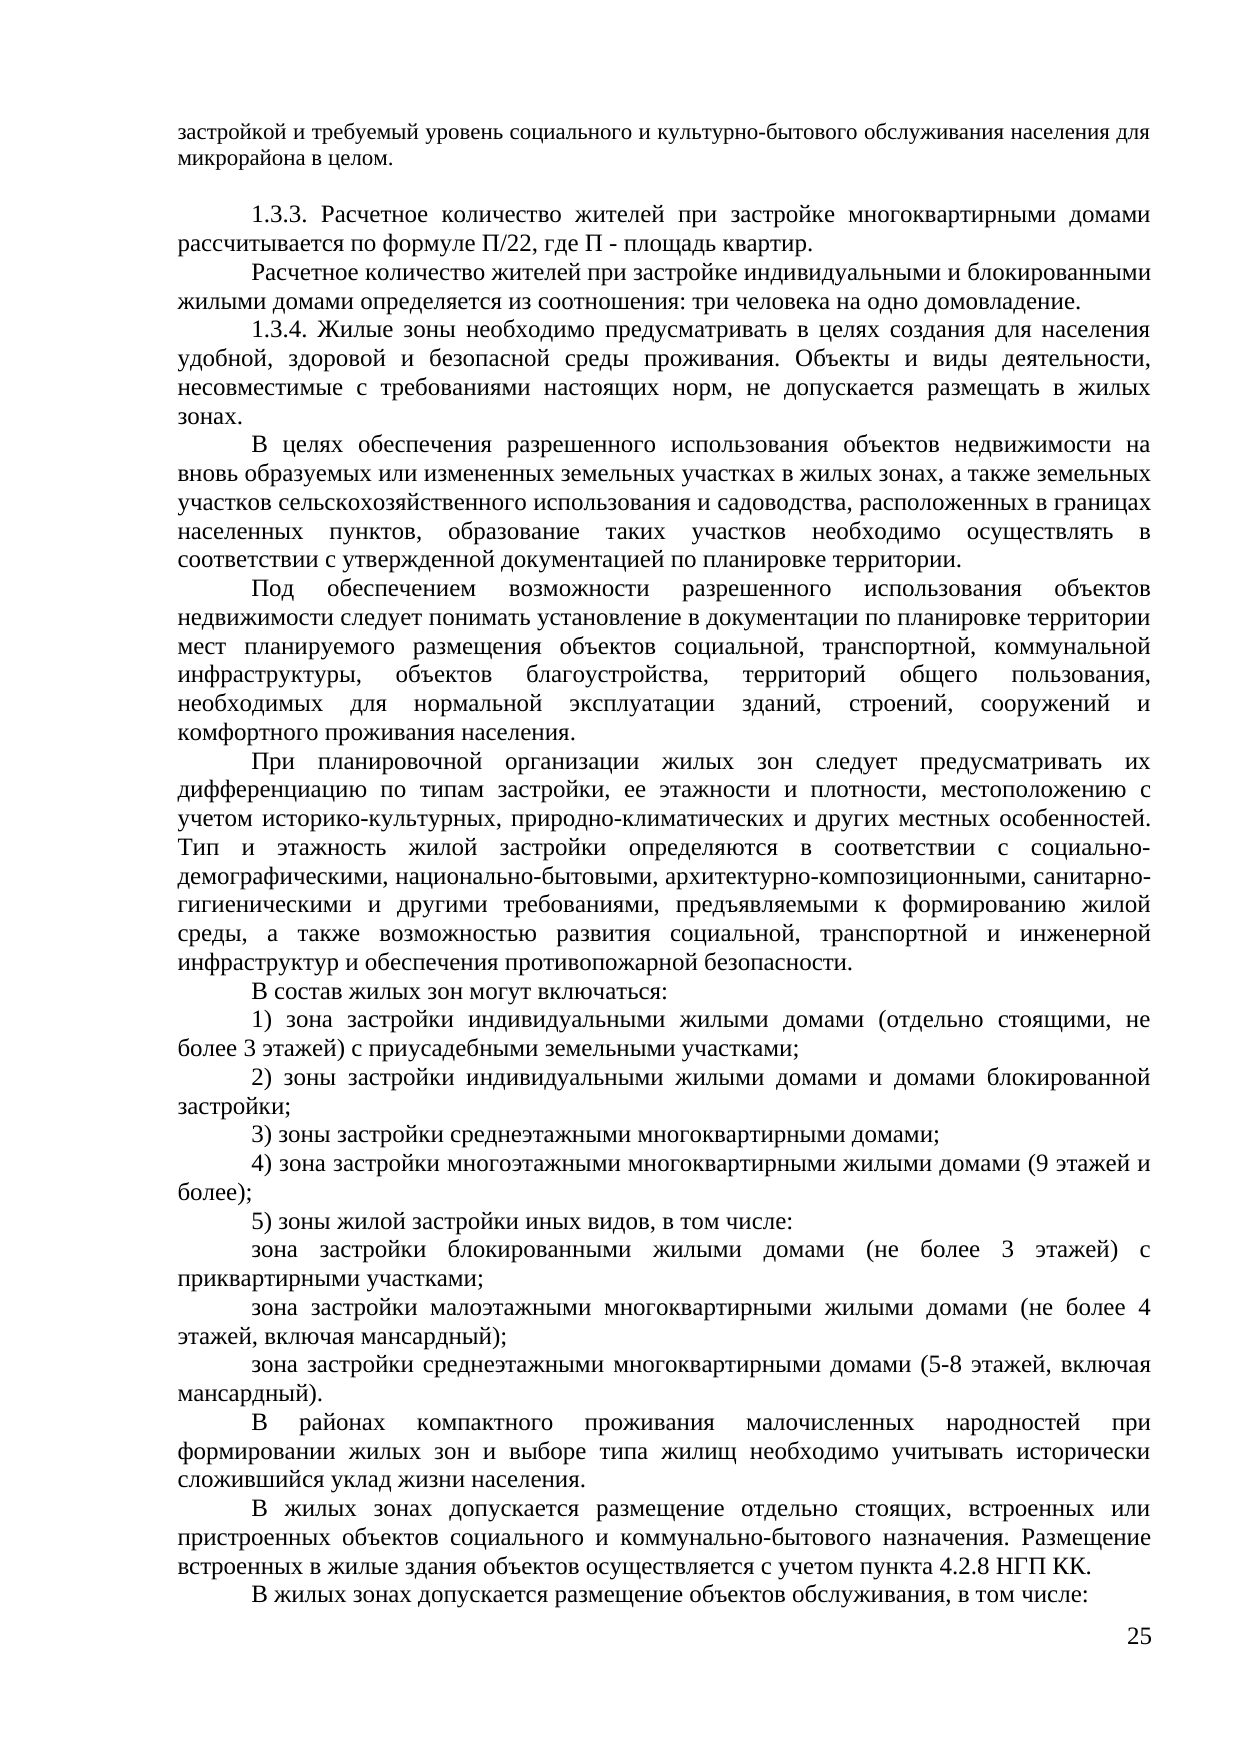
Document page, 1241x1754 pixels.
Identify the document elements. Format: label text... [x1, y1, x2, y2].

text В районах компактного проживания малочисленных народностей при формировании жилых зон и выборе типа жилищ необходимо учитывать исторически сложившийся уклад жизни населения. [177, 1407, 1152, 1493]
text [177, 118, 1152, 171]
text 1.3.3. Расчетное количество жителей при застройке многоквартирными домами рассчитывается по формуле П/22, где П - площадь квартир. [177, 199, 1152, 257]
text 3) зоны застройки среднеэтажными многоквартирными домами; [177, 1119, 1152, 1148]
text 2) зоны застройки индивидуальными жилыми домами и домами блокированной застройки; [177, 1062, 1152, 1119]
text зона застройки малоэтажными многоквартирными жилыми домами (не более 4 этажей, включая мансардный); [177, 1292, 1152, 1349]
text 1) зона застройки индивидуальными жилыми домами (отдельно стоящими, не более 3 этажей) с приусадебными земельными участками; [177, 1004, 1152, 1062]
text В жилых зонах допускается размещение отдельно стоящих, встроенных или пристроенных объектов социального и коммунально-бытового назначения. Размещение встроенных в жилые здания объектов осуществляется с учетом пункта 4.2.8 НГП КК. [177, 1493, 1152, 1579]
text При планировочной организации жилых зон следует предусматривать их дифференциацию по типам застройки, ее этажности и плотности, местоположению с учетом историко-культурных, природно-климатических и других местных особенностей. Тип и этажность жилой застройки определяются в соответствии с социально-демографическими, национально-бытовыми, архитектурно-композиционными, санитарно-гигиеническими и другими требованиями, предъявляемыми к формированию жилой среды, а также возможностью развития социальной, транспортной и инженерной инфраструктур и обеспечения противопожарной безопасности. [177, 746, 1152, 976]
text Под обеспечением возможности разрешенного использования объектов недвижимости следует понимать установление в документации по планировке территории мест планируемого размещения объектов социальной, транспортной, коммунальной инфраструктуры, объектов благоустройства, территорий общего пользования, необходимых для нормальной эксплуатации зданий, строений, сооружений и комфортного проживания населения. [177, 573, 1152, 746]
text В целях обеспечения разрешенного использования объектов недвижимости на вновь образуемых или измененных земельных участках в жилых зонах, а также земельных участков сельскохозяйственного использования и садоводства, расположенных в границах населенных пунктов, образование таких участков необходимо осуществлять в соответствии с утвержденной документацией по планировке территории. [177, 429, 1152, 573]
text 1.3.4. Жилые зоны необходимо предусматривать в целях создания для населения удобной, здоровой и безопасной среды проживания. Объекты и виды деятельности, несовместимые с требованиями настоящих норм, не допускается размещать в жилых зонах. [177, 314, 1152, 429]
text 5) зоны жилой застройки иных видов, в том числе: [177, 1206, 1152, 1234]
text В состав жилых зон могут включаться: [177, 976, 1152, 1004]
text зона застройки блокированными жилыми домами (не более 3 этажей) с приквартирными участками; [177, 1234, 1152, 1292]
text 4) зона застройки многоэтажными многоквартирными жилыми домами (9 этажей и более); [177, 1148, 1152, 1206]
text зона застройки среднеэтажными многоквартирными домами (5-8 этажей, включая мансардный). [177, 1349, 1152, 1407]
text Расчетное количество жителей при застройке индивидуальными и блокированными жилыми домами определяется из соотношения: три человека на одно домовладение. [177, 257, 1152, 314]
text В жилых зонах допускается размещение объектов обслуживания, в том числе: [177, 1579, 1152, 1608]
